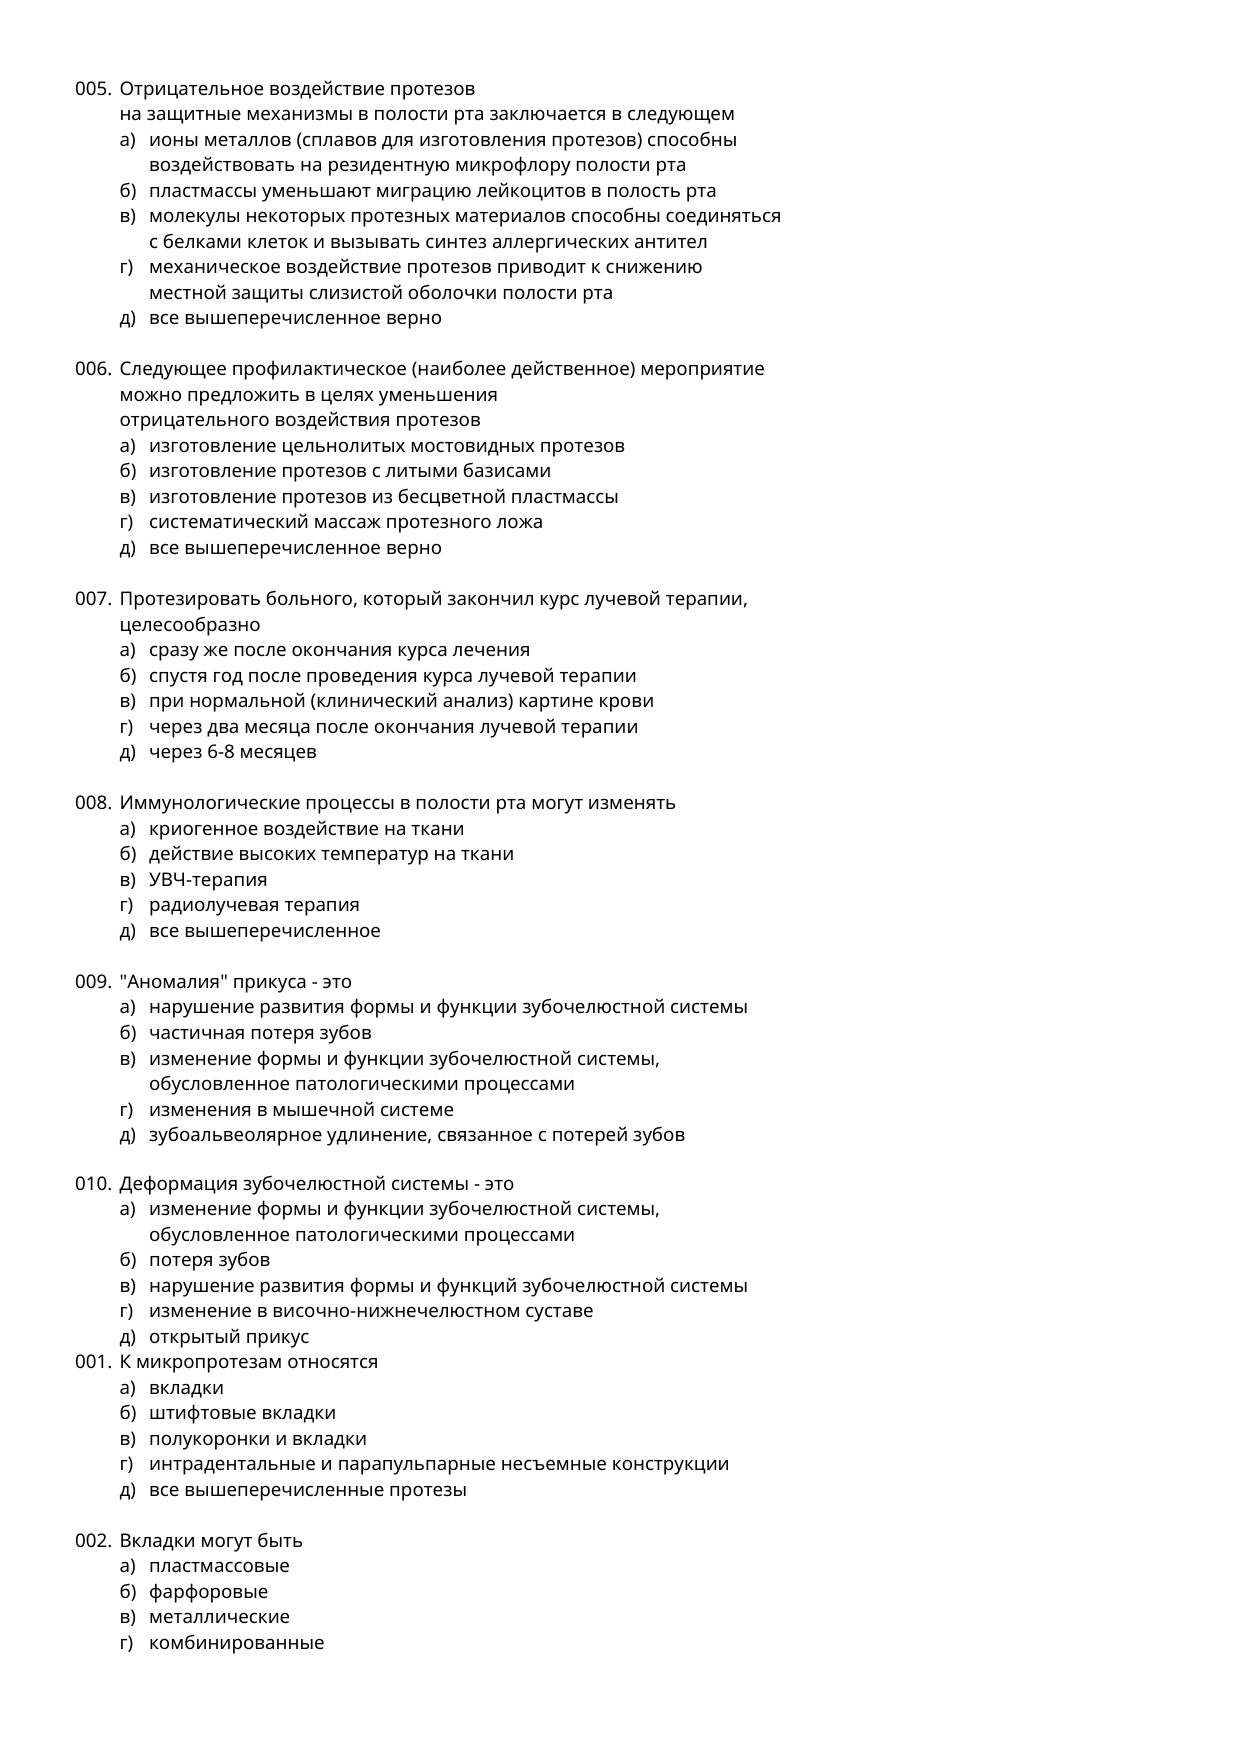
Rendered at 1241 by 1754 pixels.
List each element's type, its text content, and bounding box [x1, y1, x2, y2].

text б) фарфоровые [75, 1578, 1165, 1604]
text отрицательного воздействия протезов [75, 407, 1165, 432]
text д) открытый прикус [75, 1323, 1165, 1348]
text 001. К микропротезам относятся [75, 1348, 1165, 1374]
text в) при нормальной (клинический анализ) картине крови [75, 687, 1165, 713]
text в) изготовление протезов из бесцветной пластмассы [75, 483, 1165, 509]
text 010. Деформация зубочелюстной системы - это [75, 1170, 1165, 1195]
text б) частичная потеря зубов [75, 1019, 1165, 1045]
text г) механическое воздействие протезов приводит к снижению [75, 254, 1165, 279]
text в) изменение формы и функции зубочелюстной системы, [75, 1045, 1165, 1070]
text г) интрадентальные и парапульпарные несъемные конструкции [75, 1451, 1165, 1476]
text г) изменение в височно-нижнечелюстном суставе [75, 1297, 1165, 1323]
text а) изменение формы и функции зубочелюстной системы, [75, 1195, 1165, 1221]
text а) вкладки [75, 1374, 1165, 1399]
text а) изготовление цельнолитых мостовидных протезов [75, 432, 1165, 458]
text д) все вышеперечисленное верно [75, 305, 1165, 330]
text в) молекулы некоторых протезных материалов способны соединяться [75, 203, 1165, 228]
text д) через 6-8 месяцев [75, 738, 1165, 764]
text а) криогенное воздействие на ткани [75, 815, 1165, 841]
text б) штифтовые вкладки [75, 1399, 1165, 1425]
text д) зубоальвеолярное удлинение, связанное с потерей зубов [75, 1121, 1165, 1147]
text с белками клеток и вызывать синтез аллергических антител [75, 228, 1165, 254]
text в) УВЧ-терапия [75, 866, 1165, 892]
text можно предложить в целях уменьшения [75, 381, 1165, 407]
text б) пластмассы уменьшают миграцию лейкоцитов в полость рта [75, 177, 1165, 203]
text 002. Вкладки могут быть [75, 1527, 1165, 1553]
text 006. Следующее профилактическое (наиболее действенное) мероприятие [75, 356, 1165, 381]
text в) полукоронки и вкладки [75, 1425, 1165, 1451]
text в) металлические [75, 1604, 1165, 1629]
text г) изменения в мышечной системе [75, 1096, 1165, 1121]
text 008. Иммунологические процессы в полости рта могут изменять [75, 789, 1165, 815]
text обусловленное патологическими процессами [75, 1070, 1165, 1096]
text а) ионы металлов (сплавов для изготовления протезов) способны [75, 126, 1165, 152]
text а) нарушение развития формы и функции зубочелюстной системы [75, 994, 1165, 1019]
text 005. Отрицательное воздействие протезов [75, 75, 1165, 101]
text в) нарушение развития формы и функций зубочелюстной системы [75, 1272, 1165, 1297]
text б) действие высоких температур на ткани [75, 841, 1165, 866]
text местной защиты слизистой оболочки полости рта [75, 279, 1165, 305]
text целесообразно [75, 611, 1165, 636]
text б) потеря зубов [75, 1246, 1165, 1272]
text г) систематический массаж протезного ложа [75, 509, 1165, 534]
text а) пластмассовые [75, 1553, 1165, 1578]
text на защитные механизмы в полости рта заключается в следующем [75, 101, 1165, 126]
text обусловленное патологическими процессами [75, 1221, 1165, 1246]
text д) все вышеперечисленное верно [75, 534, 1165, 560]
text д) все вышеперечисленное [75, 917, 1165, 943]
text воздействовать на резидентную микрофлору полости рта [75, 152, 1165, 177]
text 007. Протезировать больного, который закончил курс лучевой терапии, [75, 585, 1165, 611]
text г) радиолучевая терапия [75, 892, 1165, 917]
text б) изготовление протезов с литыми базисами [75, 458, 1165, 483]
text г) через два месяца после окончания лучевой терапии [75, 713, 1165, 738]
text д) все вышеперечисленные протезы [75, 1476, 1165, 1502]
text г) комбинированные [75, 1629, 1165, 1655]
text 009. "Аномалия" прикуса - это [75, 968, 1165, 994]
text а) сразу же после окончания курса лечения [75, 636, 1165, 662]
text б) спустя год после проведения курса лучевой терапии [75, 662, 1165, 687]
